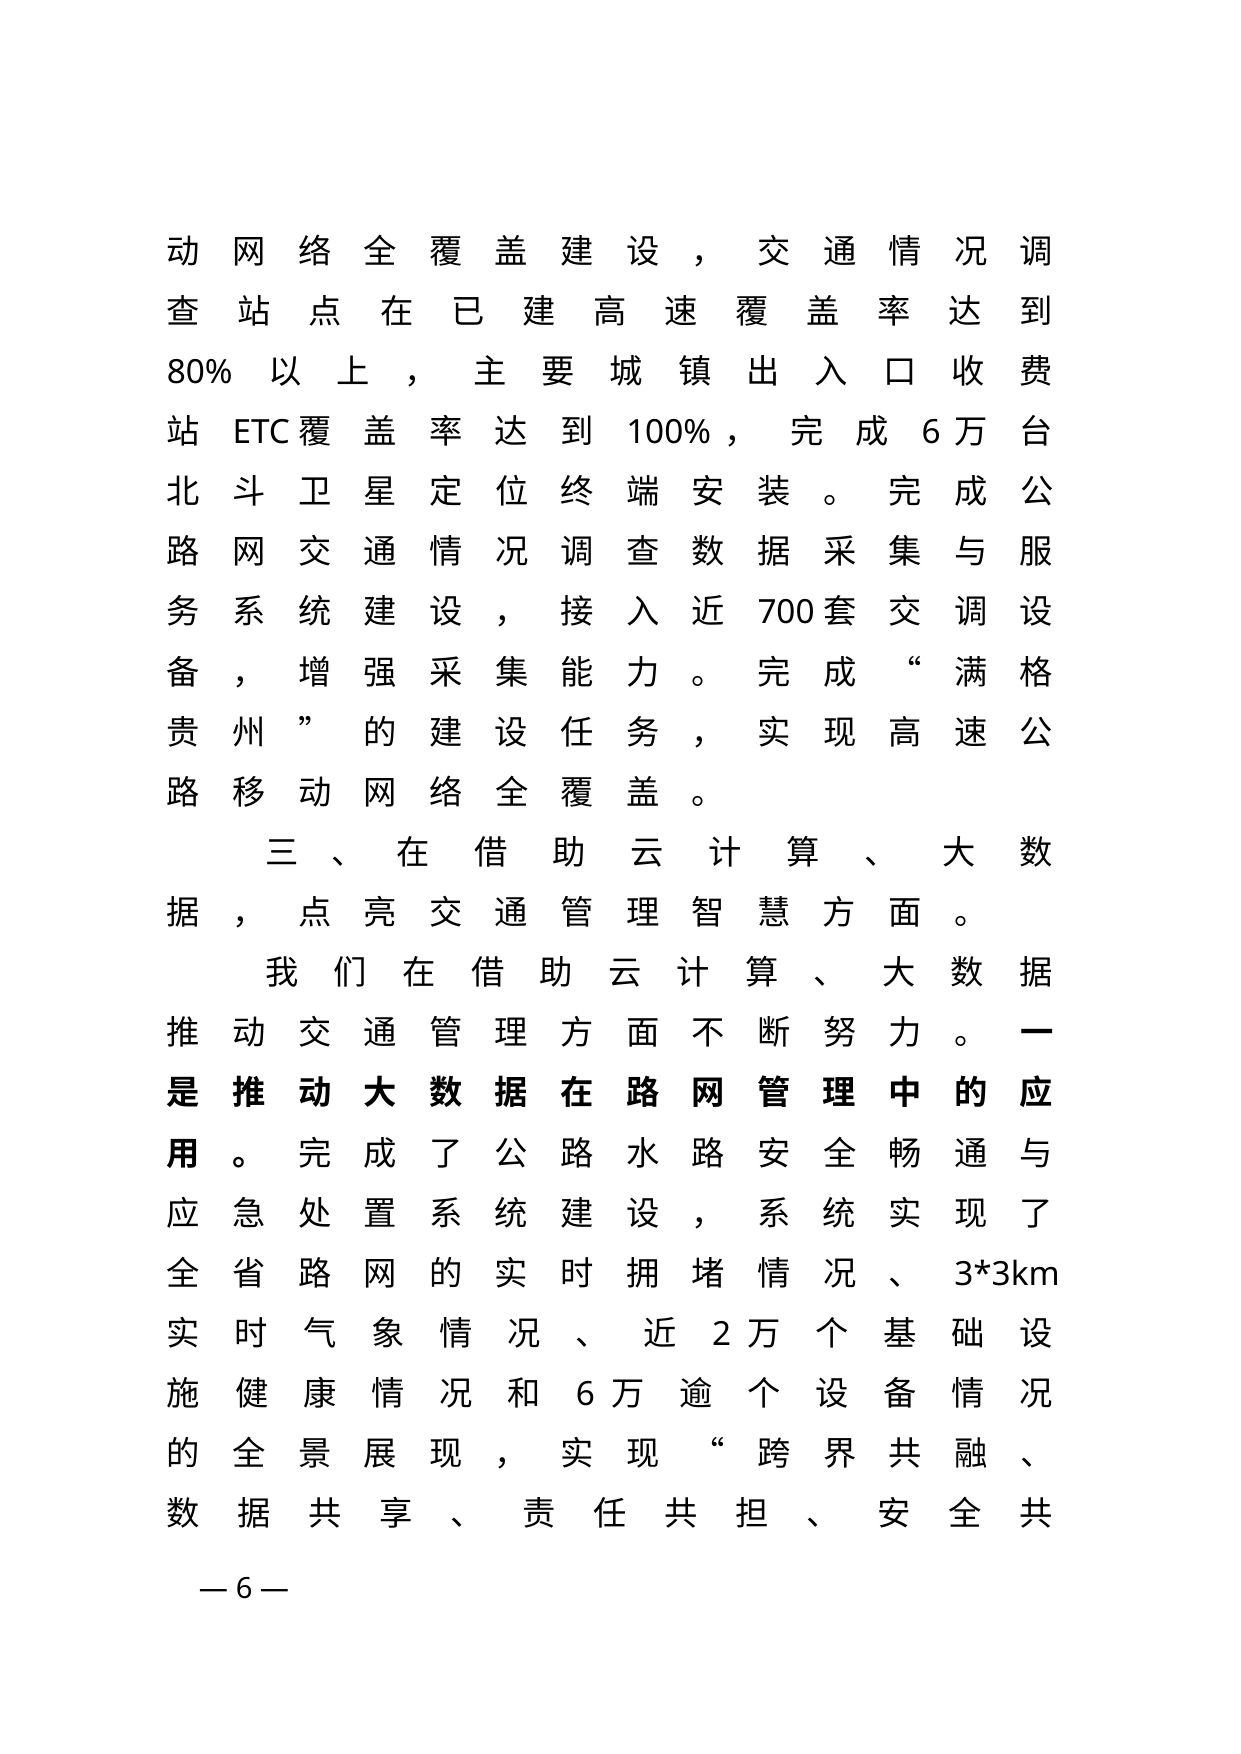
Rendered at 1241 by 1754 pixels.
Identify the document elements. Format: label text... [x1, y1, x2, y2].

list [167, 219, 1085, 820]
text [167, 940, 1085, 1541]
list 在借助云计算、大数据，点亮交通管理智慧方面。 [167, 820, 1085, 940]
